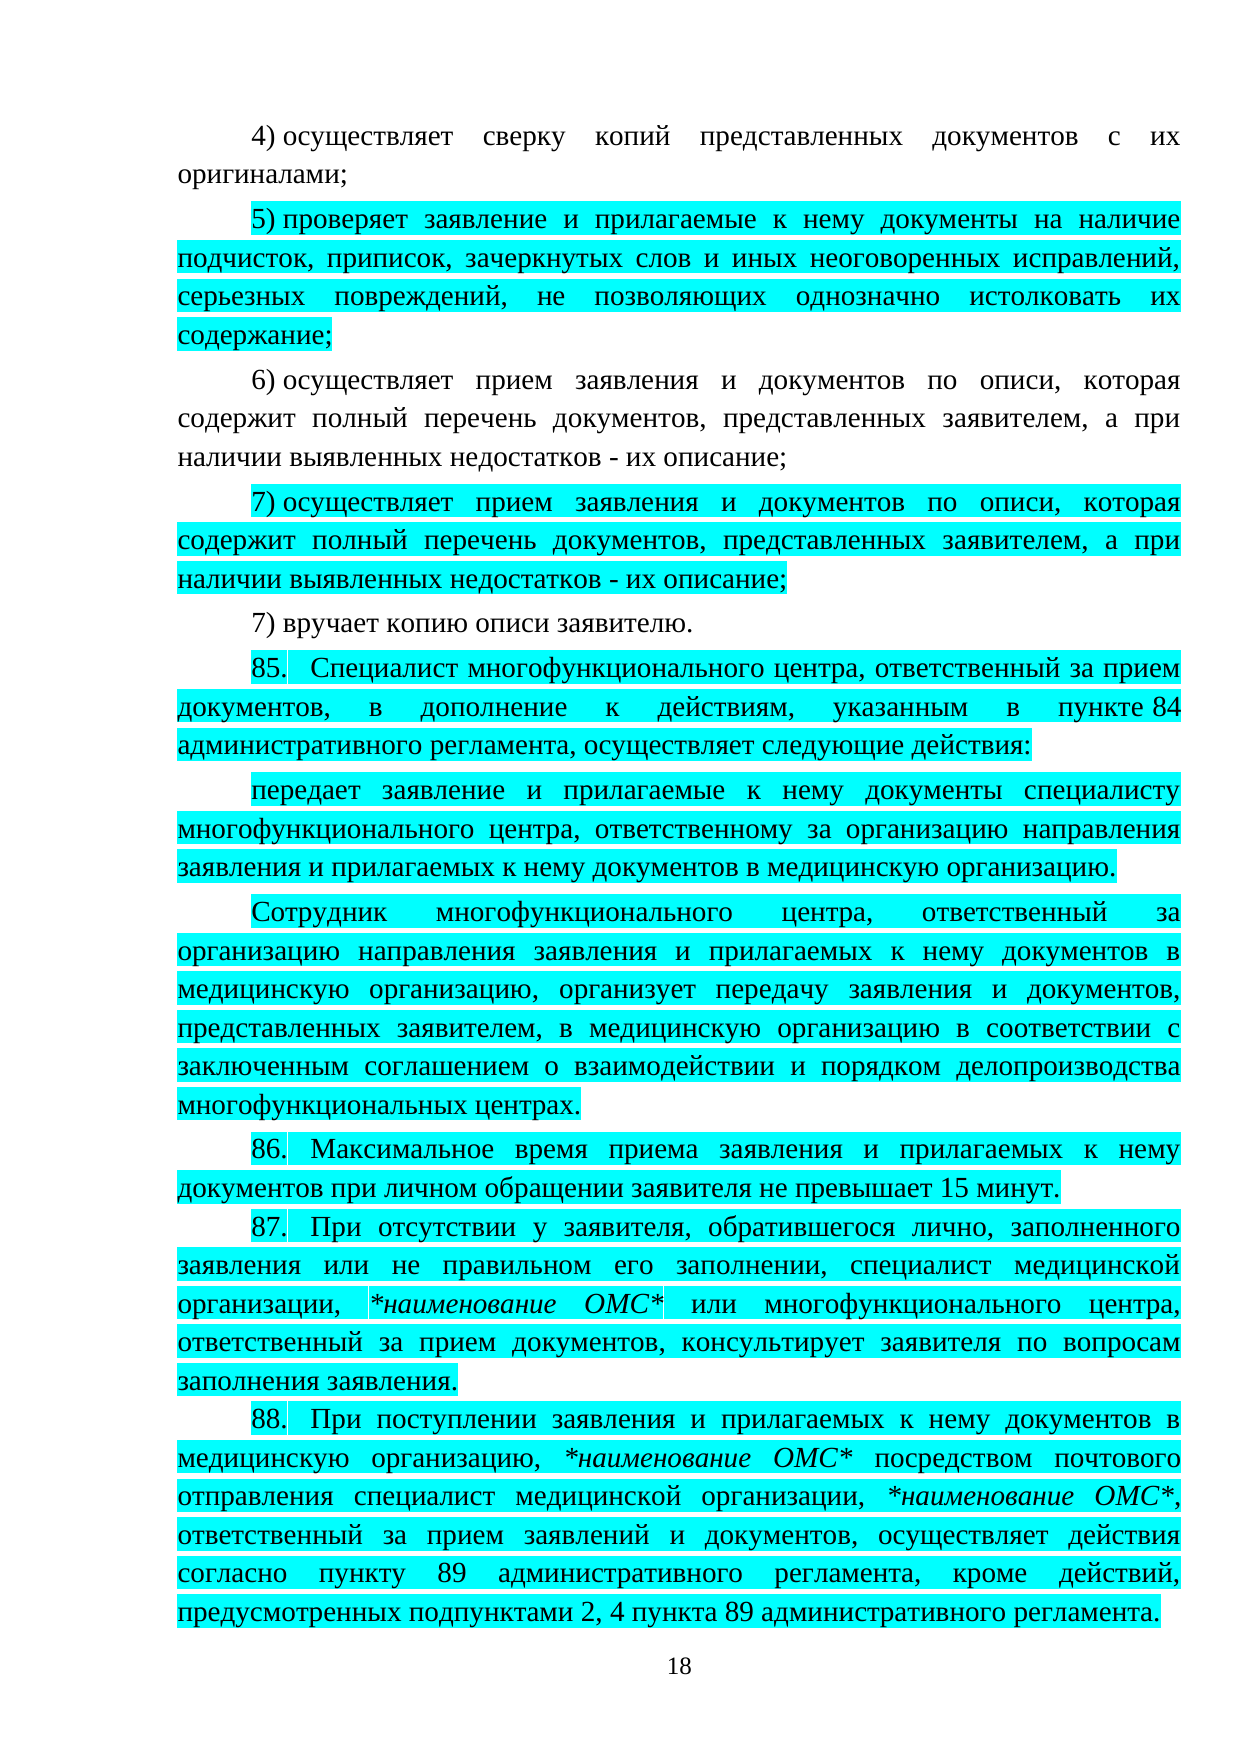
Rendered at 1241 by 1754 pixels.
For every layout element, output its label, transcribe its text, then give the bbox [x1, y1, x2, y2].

list При отсутствии у заявителя, обратившегося лично, заполненного заявления или не правильном его заполнении, специалист медицинской организации, *наименование ОМС* или многофункционального центра, ответственный за прием документов, консультирует заявителя по вопросам заполнения заявления. [177, 1358, 1181, 1396]
text 5) проверяет заявление и прилагаемые к нему документы на наличие подчисток, приписок, зачеркнутых слов и иных неоговоренных исправлений, серьезных повреждений, не позволяющих однозначно истолковать их содержание; [177, 201, 1181, 240]
list При отсутствии у заявителя, обратившегося лично, заполненного заявления или не правильном его заполнении, специалист медицинской организации, *наименование ОМС* или многофункционального центра, ответственный за прием документов, консультирует заявителя по вопросам заполнения заявления. [177, 1209, 1181, 1247]
list Специалист многофункционального центра, ответственный за прием документов, в дополнение к действиям, указанным в пункте 84 административного регламента, осуществляет следующие действия: [177, 650, 1181, 689]
text 5) проверяет заявление и прилагаемые к нему документы на наличие подчисток, приписок, зачеркнутых слов и иных неоговоренных исправлений, серьезных повреждений, не позволяющих однозначно истолковать их содержание; [177, 312, 1181, 351]
text Сотрудник многофункционального центра, ответственный за организацию направления заявления и прилагаемых к нему документов в медицинскую организацию, организует передачу заявления и документов, представленных заявителем, в медицинскую организацию в соответствии с заключенным соглашением о взаимодействии и порядком делопроизводства многофункциональных центрах. [177, 1082, 1181, 1120]
list При отсутствии у заявителя, обратившегося лично, заполненного заявления или не правильном его заполнении, специалист медицинской организации, *наименование ОМС* или многофункционального центра, ответственный за прием документов, консультирует заявителя по вопросам заполнения заявления. [177, 1281, 1181, 1324]
list При поступлении заявления и прилагаемых к нему документов в медицинскую организацию, *наименование ОМС* посредством почтового отправления специалист медицинской организации, *наименование ОМС*, ответственный за прием заявлений и документов, осуществляет действия согласно пункту 89 административного регламента, кроме действий, предусмотренных подпунктами 2, 4 пункта 89 административного регламента. [177, 1401, 1181, 1440]
list При поступлении заявления и прилагаемых к нему документов в медицинскую организацию, *наименование ОМС* посредством почтового отправления специалист медицинской организации, *наименование ОМС*, ответственный за прием заявлений и документов, осуществляет действия согласно пункту 89 административного регламента, кроме действий, предусмотренных подпунктами 2, 4 пункта 89 административного регламента. [177, 1589, 1181, 1628]
list Максимальное время приема заявления и прилагаемых к нему документов при личном обращении заявителя не превышает 15 минут. [177, 1132, 1181, 1204]
text передает заявление и прилагаемые к нему документы специалисту многофункционального центра, ответственному за организацию направления заявления и прилагаемых к нему документов в медицинскую организацию. [177, 844, 1181, 883]
text 7) вручает копию описи заявителю. [177, 606, 1181, 639]
text 4) осуществляет сверку копий представленных документов с их оригиналами; [177, 118, 1181, 190]
text передает заявление и прилагаемые к нему документы специалисту многофункционального центра, ответственному за организацию направления заявления и прилагаемых к нему документов в медицинскую организацию. [177, 772, 1181, 811]
text 7) осуществляет прием заявления и документов по описи, которая содержит полный перечень документов, представленных заявителем, а при наличии выявленных недостатков - их описание; [177, 484, 1181, 522]
text 7) осуществляет прием заявления и документов по описи, которая содержит полный перечень документов, представленных заявителем, а при наличии выявленных недостатков - их описание; [177, 556, 1181, 594]
text Сотрудник многофункционального центра, ответственный за организацию направления заявления и прилагаемых к нему документов в медицинскую организацию, организует передачу заявления и документов, представленных заявителем, в медицинскую организацию в соответствии с заключенным соглашением о взаимодействии и порядком делопроизводства многофункциональных центрах. [177, 894, 1181, 933]
list Специалист многофункционального центра, ответственный за прием документов, в дополнение к действиям, указанным в пункте 84 административного регламента, осуществляет следующие действия: [177, 722, 1181, 761]
text 6) осуществляет прием заявления и документов по описи, которая содержит полный перечень документов, представленных заявителем, а при наличии выявленных недостатков - их описание; [177, 362, 1181, 472]
